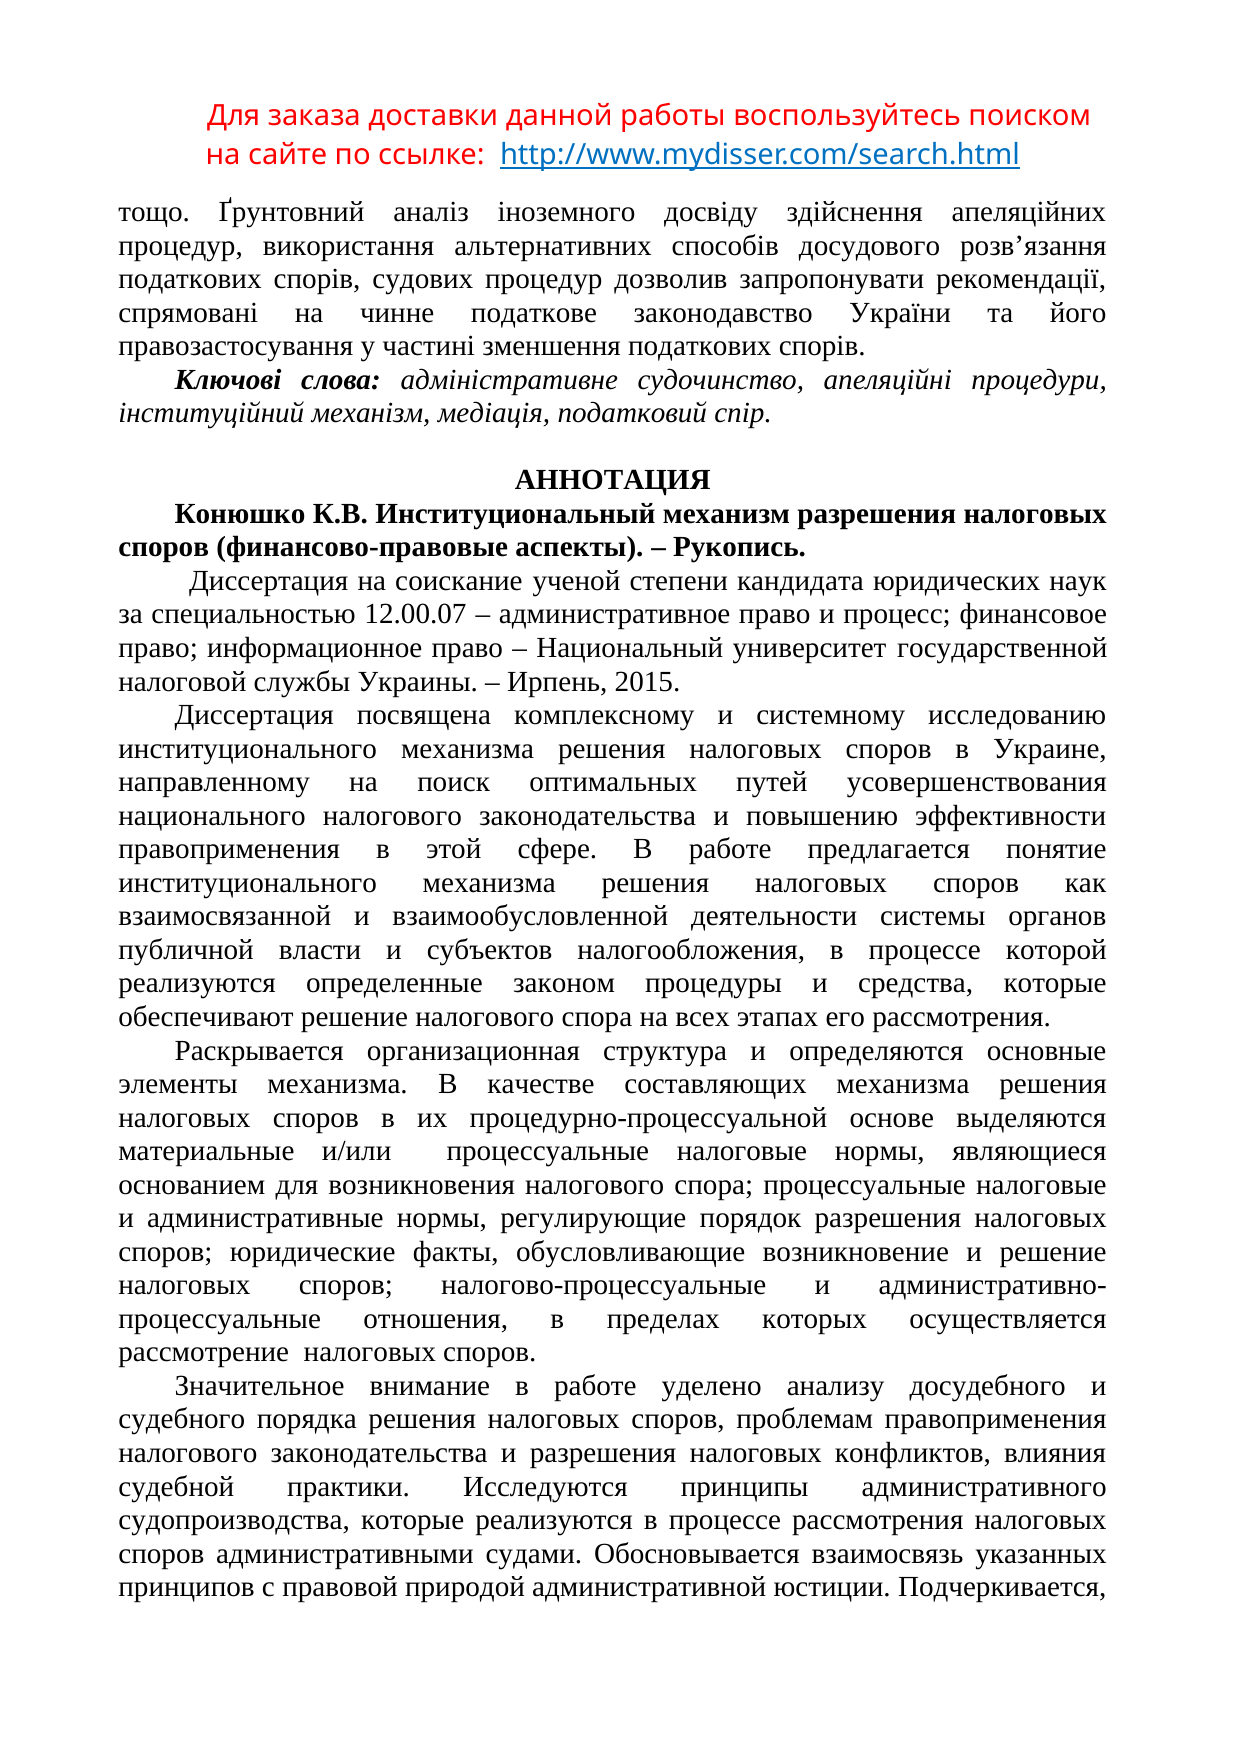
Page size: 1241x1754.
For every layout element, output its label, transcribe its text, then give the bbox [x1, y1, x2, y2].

text Диссертация на соискание ученой степени кандидата юридических наук за специальностью 12.00.07 – административное право и процесс; финансовое право; информационное право – Национальный университет государственной налоговой службы Украины. – Ирпень, 2015. [118, 563, 1107, 697]
text Ключові слова: адміністративне судочинство, апеляційні процедури, інституційний механізм, медіація, податковий спір. [118, 362, 1107, 429]
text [118, 1368, 1107, 1603]
text Раскрывается организационная структура и определяются основные элементы механизма. В качестве составляющих механизма решения налоговых споров в их процедурно-процессуальной основе выделяются материальные и/или процессуальные налоговые нормы, являющиеся основанием для возникновения налогового спора; процессуальные налоговые и административные нормы, регулирующие порядок разрешения налоговых споров; юридические факты, обусловливающие возникновение и решение налоговых споров; налогово-процессуальные и административно-процессуальные отношения, в пределах которых осуществляется рассмотрение налоговых споров. [118, 1033, 1107, 1368]
text Конюшко К.В. Институциональный механизм разрешения налоговых споров (финансово-правовые аспекты). – Рукопись. [118, 496, 1107, 563]
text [118, 194, 1107, 362]
text АННОТАЦИЯ [118, 462, 1107, 496]
text Диссертация посвящена комплексному и системному исследованию институционального механизма решения налоговых споров в Украине, направленному на поиск оптимальных путей усовершенствования национального налогового законодательства и повышению эффективности правоприменения в этой сфере. В работе предлагается понятие институционального механизма решения налоговых споров как взаимосвязанной и взаимообусловленной деятельности системы органов публичной власти и субъектов налогообложения, в процессе которой реализуются определенные законом процедуры и средства, которые обеспечивают решение налогового спора на всех этапах его рассмотрения. [118, 697, 1107, 1033]
